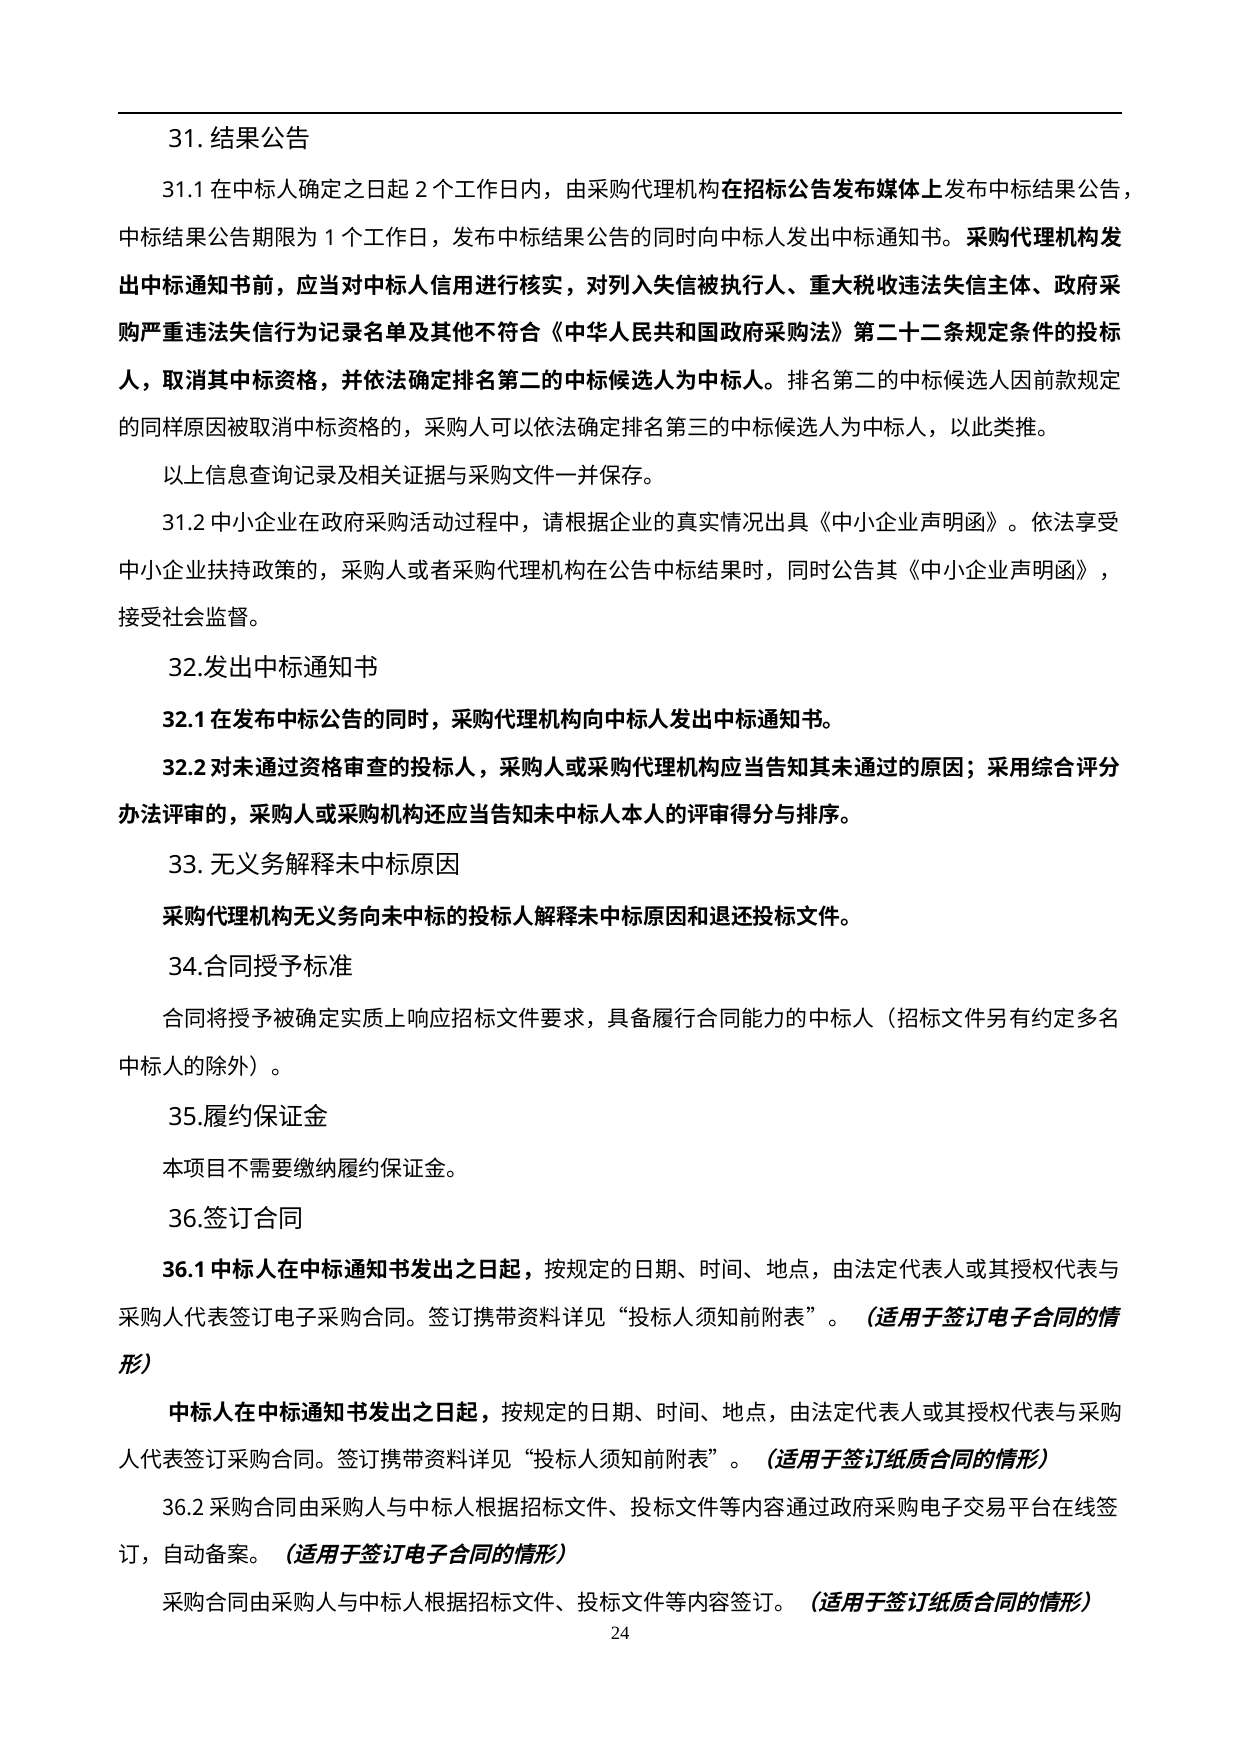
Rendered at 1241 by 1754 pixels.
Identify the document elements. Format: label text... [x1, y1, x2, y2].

text 36.签订合同 [118, 1198, 1122, 1234]
text 36.1中标人在中标通知书发出之日起，按规定的日期、时间、地点，由法定代表人或其授权代表与采购人代表签订电子采购合同。签订携带资料详见“投标人须知前附表”。（适用于签订电子合同的情形） [118, 1252, 1122, 1379]
text 31.2中小企业在政府采购活动过程中，请根据企业的真实情况出具《中小企业声明函》。依法享受中小企业扶持政策的，采购人或者采购代理机构在公告中标结果时，同时公告其《中小企业声明函》，接受社会监督。 [118, 505, 1122, 632]
text 32.发出中标通知书 [118, 648, 1122, 684]
text 35.履约保证金 [118, 1096, 1122, 1132]
text 32.1在发布中标公告的同时，采购代理机构向中标人发出中标通知书。 [118, 702, 1122, 734]
text 31. 结果公告 [118, 118, 1122, 154]
text 36.2采购合同由采购人与中标人根据招标文件、投标文件等内容通过政府采购电子交易平台在线签订，自动备案。（适用于签订电子合同的情形） [118, 1490, 1122, 1569]
subtitle 本项目不需要缴纳履约保证金。 [118, 1151, 1122, 1182]
text 中标人在中标通知书发出之日起，按规定的日期、时间、地点，由法定代表人或其授权代表与采购人代表签订采购合同。签订携带资料详见“投标人须知前附表”。（适用于签订纸质合同的情形） [118, 1395, 1122, 1474]
text 合同将授予被确定实质上响应招标文件要求，具备履行合同能力的中标人（招标文件另有约定多名中标人的除外）。 [118, 1001, 1122, 1080]
text 34.合同授予标准 [118, 947, 1122, 983]
text 32.2对未通过资格审查的投标人，采购人或采购代理机构应当告知其未通过的原因；采用综合评分办法评审的，采购人或采购机构还应当告知未中标人本人的评审得分与排序。 [118, 750, 1122, 829]
text 采购代理机构无义务向未中标的投标人解释未中标原因和退还投标文件。 [118, 899, 1122, 931]
text 采购合同由采购人与中标人根据招标文件、投标文件等内容签订。（适用于签订纸质合同的情形） [118, 1585, 1122, 1617]
text 31.1在中标人确定之日起2个工作日内，由采购代理机构在招标公告发布媒体上发布中标结果公告，中标结果公告期限为1个工作日，发布中标结果公告的同时向中标人发出中标通知书。采购代理机构发出中标通知书前，应当对中标人信用进行核实，对列入失信被执行人、重大税收违法失信主体、政府采购严重违法失信行为记录名单及其他不符合《中华人民共和国政府采购法》第二十二条规定条件的投标人，取消其中标资格，并依法确定排名第二的中标候选人为中标人。排名第二的中标候选人因前款规定的同样原因被取消中标资格的，采购人可以依法确定排名第三的中标候选人为中标人，以此类推。 [118, 172, 1122, 442]
text 以上信息查询记录及相关证据与采购文件一并保存。 [118, 458, 1122, 489]
text 33. 无义务解释未中标原因 [118, 845, 1122, 881]
